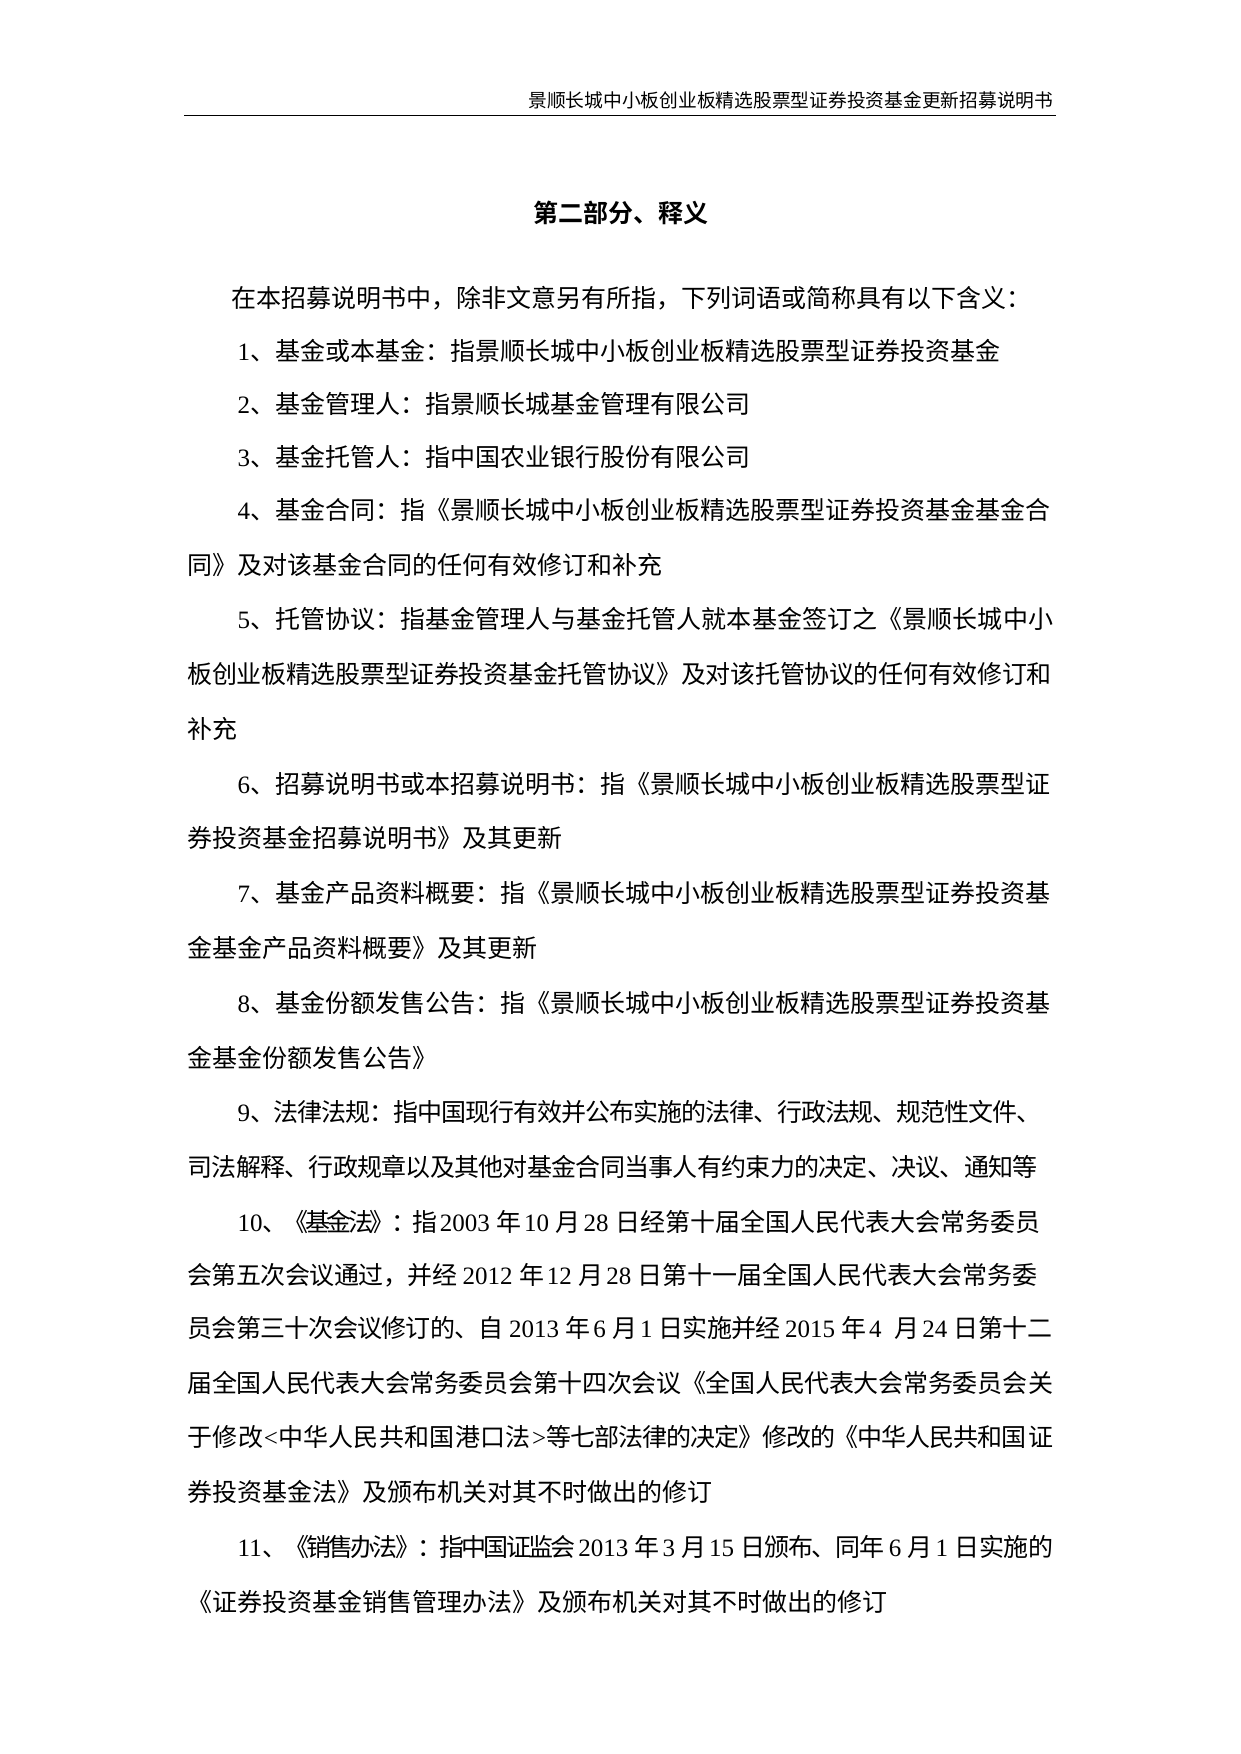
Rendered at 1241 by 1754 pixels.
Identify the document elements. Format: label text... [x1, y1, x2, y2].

text 在本招募说明书中，除非文意另有所指，下列词语或简称具有以下含义： [231, 278, 1146, 315]
text 会第五次会议通过，并经 2012 年 12 月 28 日第十一届全国人民代表大会常务委 [187, 1255, 1146, 1292]
text 7、基金产品资料概要：指《景顺长城中小板创业板精选股票型证券投资基金基金产品资料概要》及其更新 [187, 874, 1053, 965]
text 4、基金合同：指《景顺长城中小板创业板精选股票型证券投资基金基金合同》及对该基金合同的任何有效修订和补充 [187, 490, 1053, 581]
text 10、《基金法》：指 2003 年 10 月 28 日经第十届全国人民代表大会常务委员 [237, 1202, 1146, 1238]
text 11、《销售办法》：指中国证监会 2013 年 3 月 15 日颁布、同年 6 月 1 日实施的《证券投资基金销售管理办法》及颁布机关对其不时做出的修订 [187, 1527, 1053, 1618]
text 6、招募说明书或本招募说明书：指《景顺长城中小板创业板精选股票型证券投资基金招募说明书》及其更新 [187, 764, 1053, 855]
subtitle 第二部分、释义 [106, 193, 1134, 230]
text 8、基金份额发售公告：指《景顺长城中小板创业板精选股票型证券投资基金基金份额发售公告》 [187, 983, 1053, 1074]
text 5、托管协议：指基金管理人与基金托管人就本基金签订之《景顺长城中小板创业板精选股票型证券投资基金托管协议》及对该托管协议的任何有效修订和补充 [187, 600, 1053, 746]
text 3、基金托管人：指中国农业银行股份有限公司 [237, 437, 1146, 474]
text 员会第三十次会议修订的、自 2013 年 6 月 1 日实施并经 2015 年 4 月 24 日第十二届全国人民代表大会常务委员会第十四次会议《全国人民代表大会常务委员会关于修改<中华人民共和国港口法>等七部法律的决定》修改的《中华人民共和国证券投资基金法》及颁布机关对其不时做出的修订 [187, 1308, 1053, 1509]
text 2、基金管理人：指景顺长城基金管理有限公司 [237, 384, 1146, 421]
text 1、基金或本基金：指景顺长城中小板创业板精选股票型证券投资基金 [237, 332, 1146, 368]
text 9、法律法规：指中国现行有效并公布实施的法律、行政法规、规范性文件、司法解释、行政规章以及其他对基金合同当事人有约束力的决定、决议、通知等 [187, 1093, 1066, 1184]
